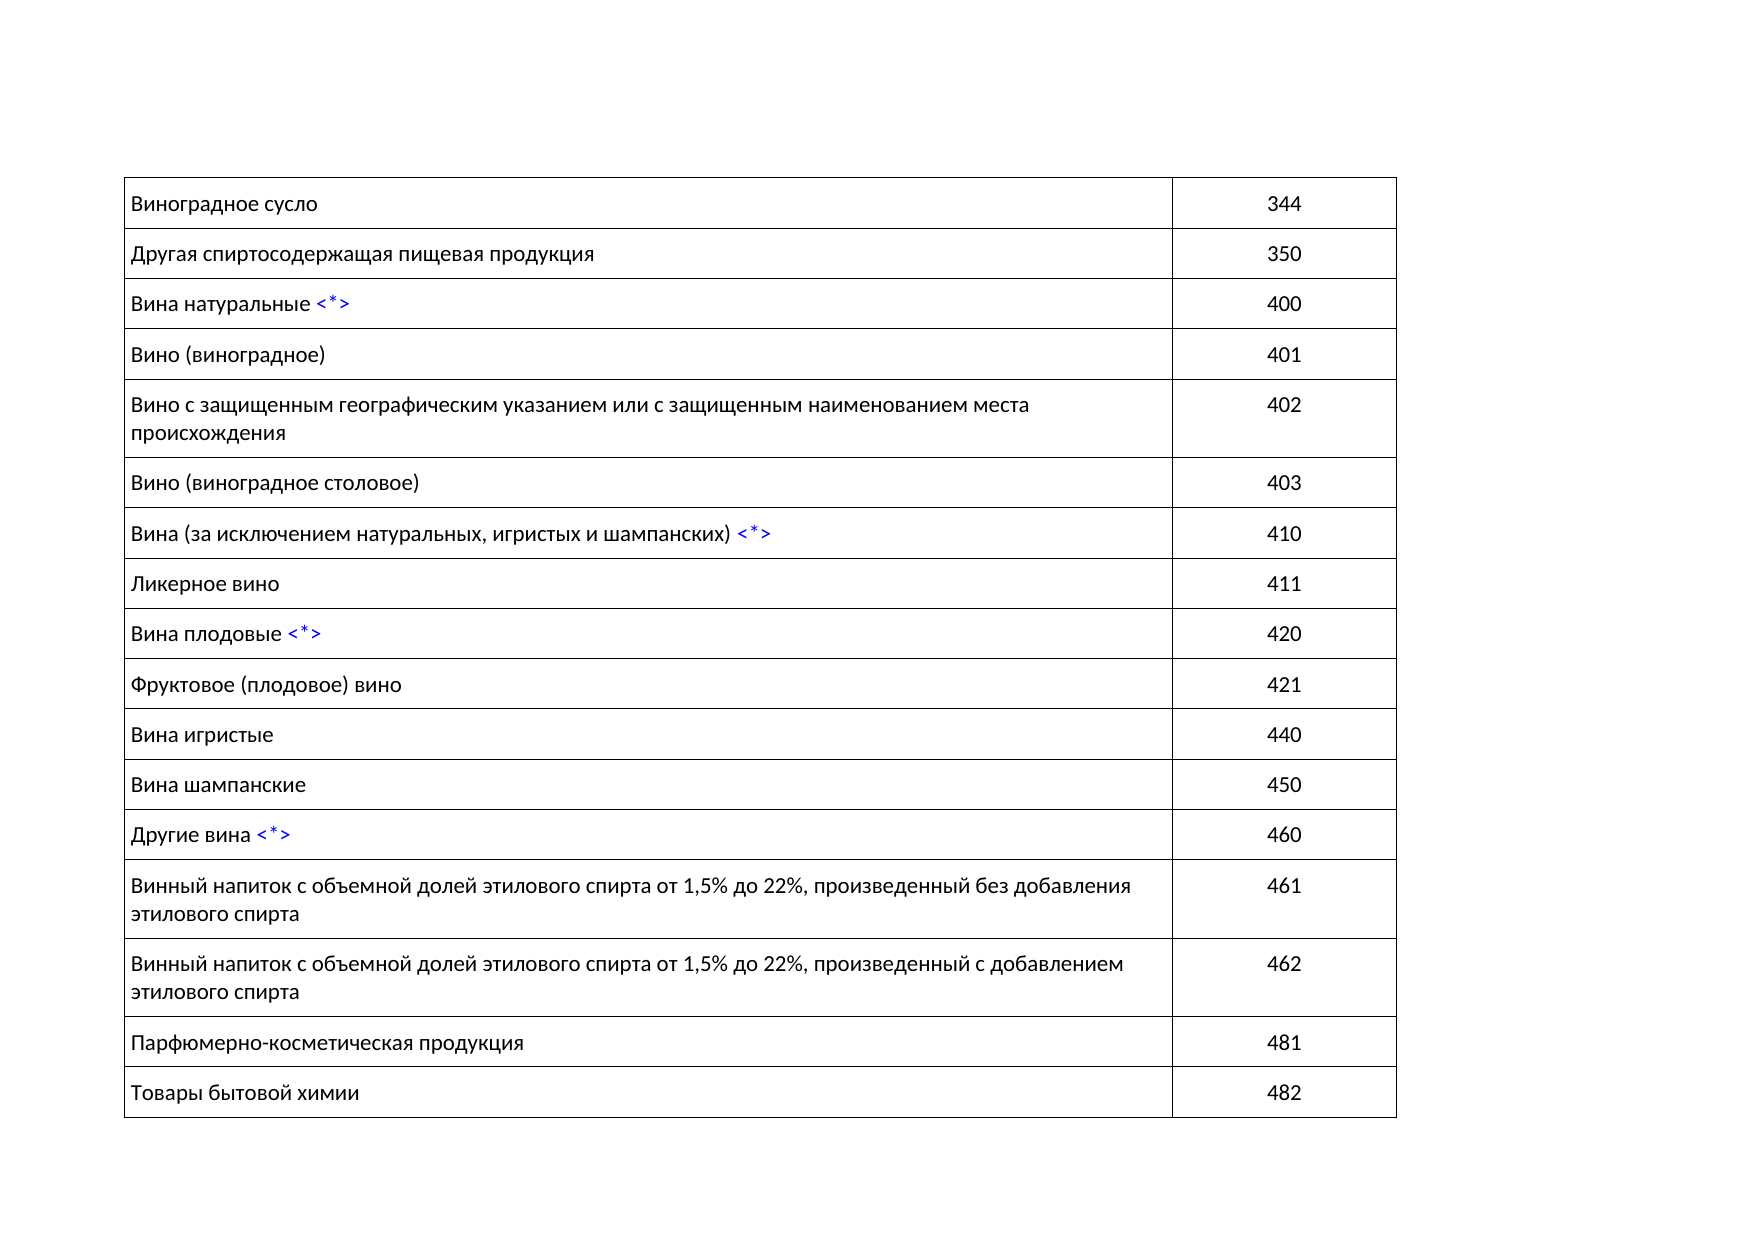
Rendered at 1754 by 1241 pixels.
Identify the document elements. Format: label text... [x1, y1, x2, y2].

table_cell 482 [1173, 1067, 1396, 1117]
table_cell 450 [1173, 760, 1396, 809]
table_cell Парфюмерно-косметическая продукция [125, 1017, 1172, 1066]
table_cell 350 [1173, 229, 1396, 278]
table_cell 403 [1173, 458, 1396, 507]
table_cell 400 [1173, 279, 1396, 328]
table_cell 402 [1173, 380, 1396, 457]
table_cell Вина натуральные <*> [125, 279, 1172, 328]
table_cell Вино (виноградное) [125, 329, 1172, 378]
table_cell 481 [1173, 1017, 1396, 1066]
table_cell Вина шампанские [125, 760, 1172, 809]
table_cell 401 [1173, 329, 1396, 378]
table_cell 411 [1173, 559, 1396, 608]
table_cell Вина (за исключением натуральных, игристых и шампанских) <*> [125, 508, 1172, 557]
table_cell Другие вина <*> [125, 810, 1172, 859]
table_cell Другая спиртосодержащая пищевая продукция [125, 229, 1172, 278]
table_cell Вино с защищенным географическим указанием или с защищенным наименованием места происхождения [125, 380, 1172, 457]
table_cell Фруктовое (плодовое) вино [125, 659, 1172, 708]
table_cell Вино (виноградное столовое) [125, 458, 1172, 507]
table_cell Виноградное сусло [125, 178, 1172, 227]
table_cell Винный напиток с объемной долей этилового спирта от 1,5% до 22%, произведенный без добавления этилового спирта [125, 860, 1172, 938]
table_cell 420 [1173, 609, 1396, 658]
table_cell Ликерное вино [125, 559, 1172, 608]
table_cell Товары бытовой химии [125, 1067, 1172, 1117]
table_cell 440 [1173, 709, 1396, 759]
table_cell 344 [1173, 178, 1396, 227]
table_cell Винный напиток с объемной долей этилового спирта от 1,5% до 22%, произведенный с добавлением этилового спирта [125, 939, 1172, 1016]
table_cell 461 [1173, 860, 1396, 938]
table_cell Вина плодовые <*> [125, 609, 1172, 658]
table_cell 410 [1173, 508, 1396, 557]
table_cell 462 [1173, 939, 1396, 1016]
table_cell 421 [1173, 659, 1396, 708]
table_cell Вина игристые [125, 709, 1172, 759]
table_cell 460 [1173, 810, 1396, 859]
